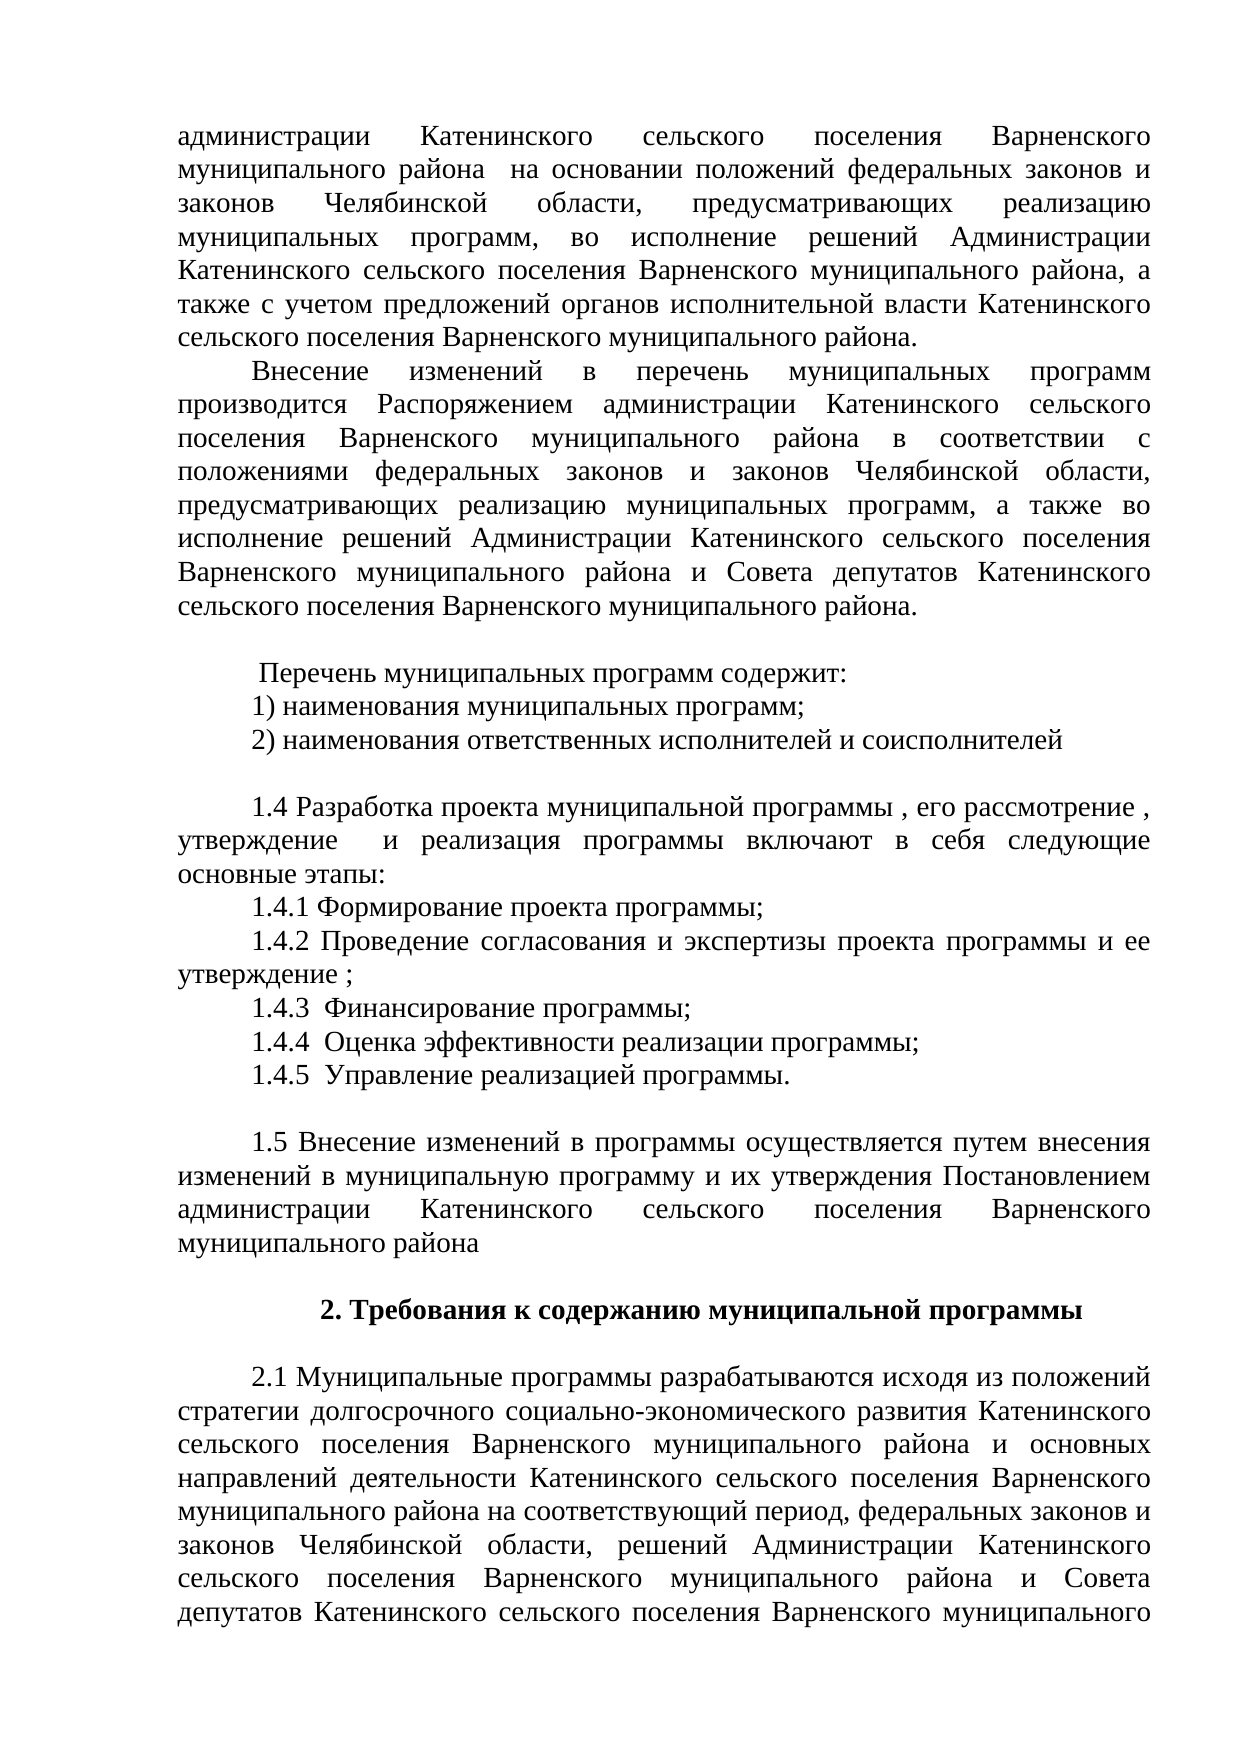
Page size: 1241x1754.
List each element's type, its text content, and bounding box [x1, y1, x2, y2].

text 2) наименования ответственных исполнителей и соисполнителей [177, 722, 1152, 755]
text 2. Требования к содержанию муниципальной программы [177, 1292, 1152, 1326]
text 1.4.5 Управление реализацией программы. [177, 1057, 1152, 1091]
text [177, 1359, 1152, 1627]
text Перечень муниципальных программ содержит: [177, 655, 1152, 688]
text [177, 118, 1152, 353]
text 1.4.1 Формирование проекта программы; [177, 889, 1152, 923]
text 1.4.2 Проведение согласования и экспертизы проекта программы и ее утверждение ; [177, 923, 1152, 990]
text 1.4.3 Финансирование программы; [177, 990, 1152, 1024]
text 1.5 Внесение изменений в программы осуществляется путем внесения изменений в муниципальную программу и их утверждения Постановлением администрации Катенинского сельского поселения Варненского муниципального района [177, 1124, 1152, 1258]
text 1) наименования муниципальных программ; [177, 688, 1152, 722]
text 1.4 Разработка проекта муниципальной программы , его рассмотрение , утверждение и реализация программы включают в себя следующие основные этапы: [177, 789, 1152, 889]
text Внесение изменений в перечень муниципальных программ производится Распоряжением администрации Катенинского сельского поселения Варненского муниципального района в соответствии с положениями федеральных законов и законов Челябинской области, предусматривающих реализацию муниципальных программ, а также во исполнение решений Администрации Катенинского сельского поселения Варненского муниципального района и Совета депутатов Катенинского сельского поселения Варненского муниципального района. [177, 353, 1152, 621]
text 1.4.4 Оценка эффективности реализации программы; [177, 1024, 1152, 1057]
